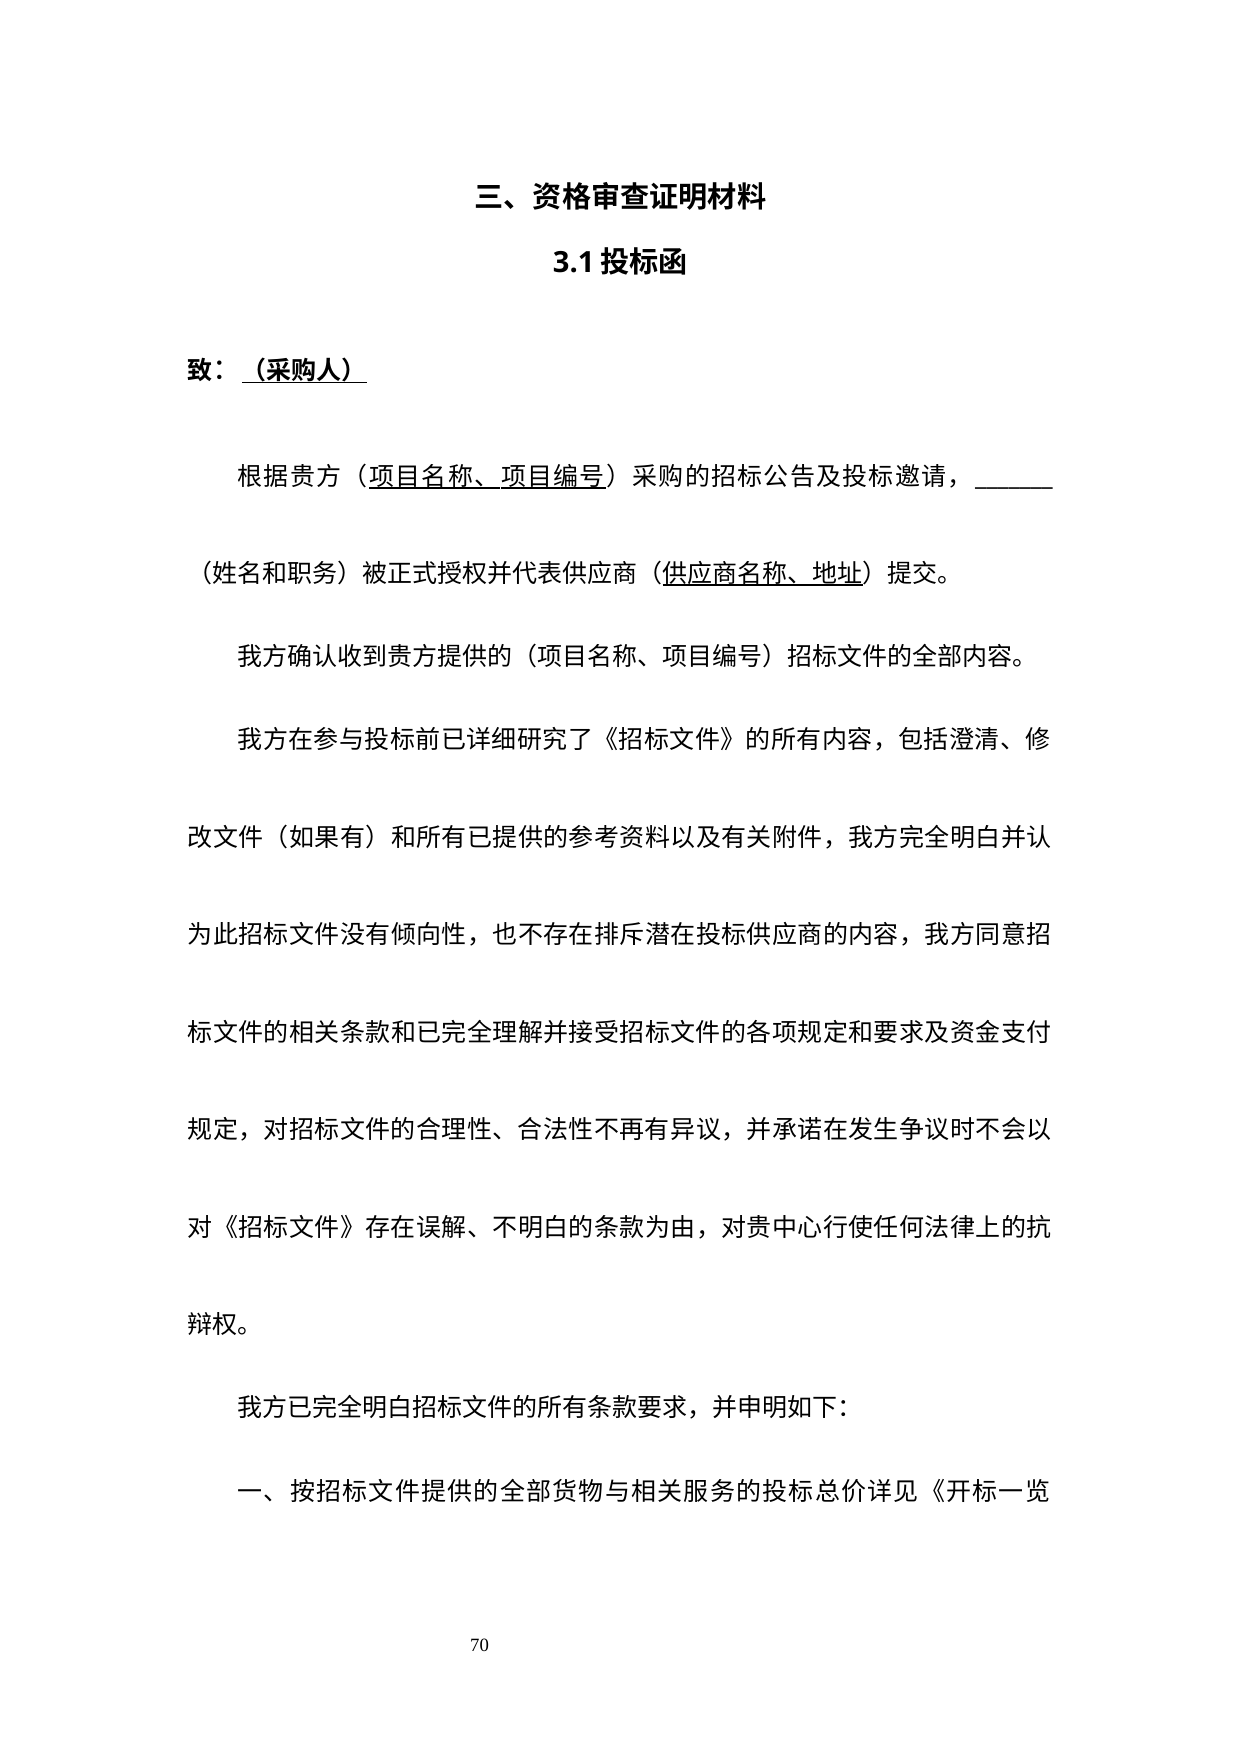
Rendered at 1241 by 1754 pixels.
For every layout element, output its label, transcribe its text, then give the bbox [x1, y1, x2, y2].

text 根据贵方（项目名称、项目编号）采购的招标公告及投标邀请，_______（姓名和职务）被正式授权并代表供应商（供应商名称、地址）提交。 [187, 442, 1053, 604]
text 我方已完全明白招标文件的所有条款要求，并申明如下： [187, 1373, 1053, 1438]
text 致：（采购人） [187, 334, 1053, 399]
text 我方在参与投标前已详细研究了《招标文件》的所有内容，包括澄清、修改文件（如果有）和所有已提供的参考资料以及有关附件，我方完全明白并认为此招标文件没有倾向性，也不存在排斥潜在投标供应商的内容，我方同意招标文件的相关条款和已完全理解并接受招标文件的各项规定和要求及资金支付规定，对招标文件的合理性、合法性不再有异议，并承诺在发生争议时不会以对《招标文件》存在误解、不明白的条款为由，对贵中心行使任何法律上的抗辩权。 [187, 705, 1053, 1355]
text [187, 1457, 1053, 1522]
text 3.1投标函 [187, 227, 1053, 292]
text 三、资格审查证明材料 [187, 162, 1053, 227]
text 我方确认收到贵方提供的（项目名称、项目编号）招标文件的全部内容。 [187, 622, 1053, 687]
